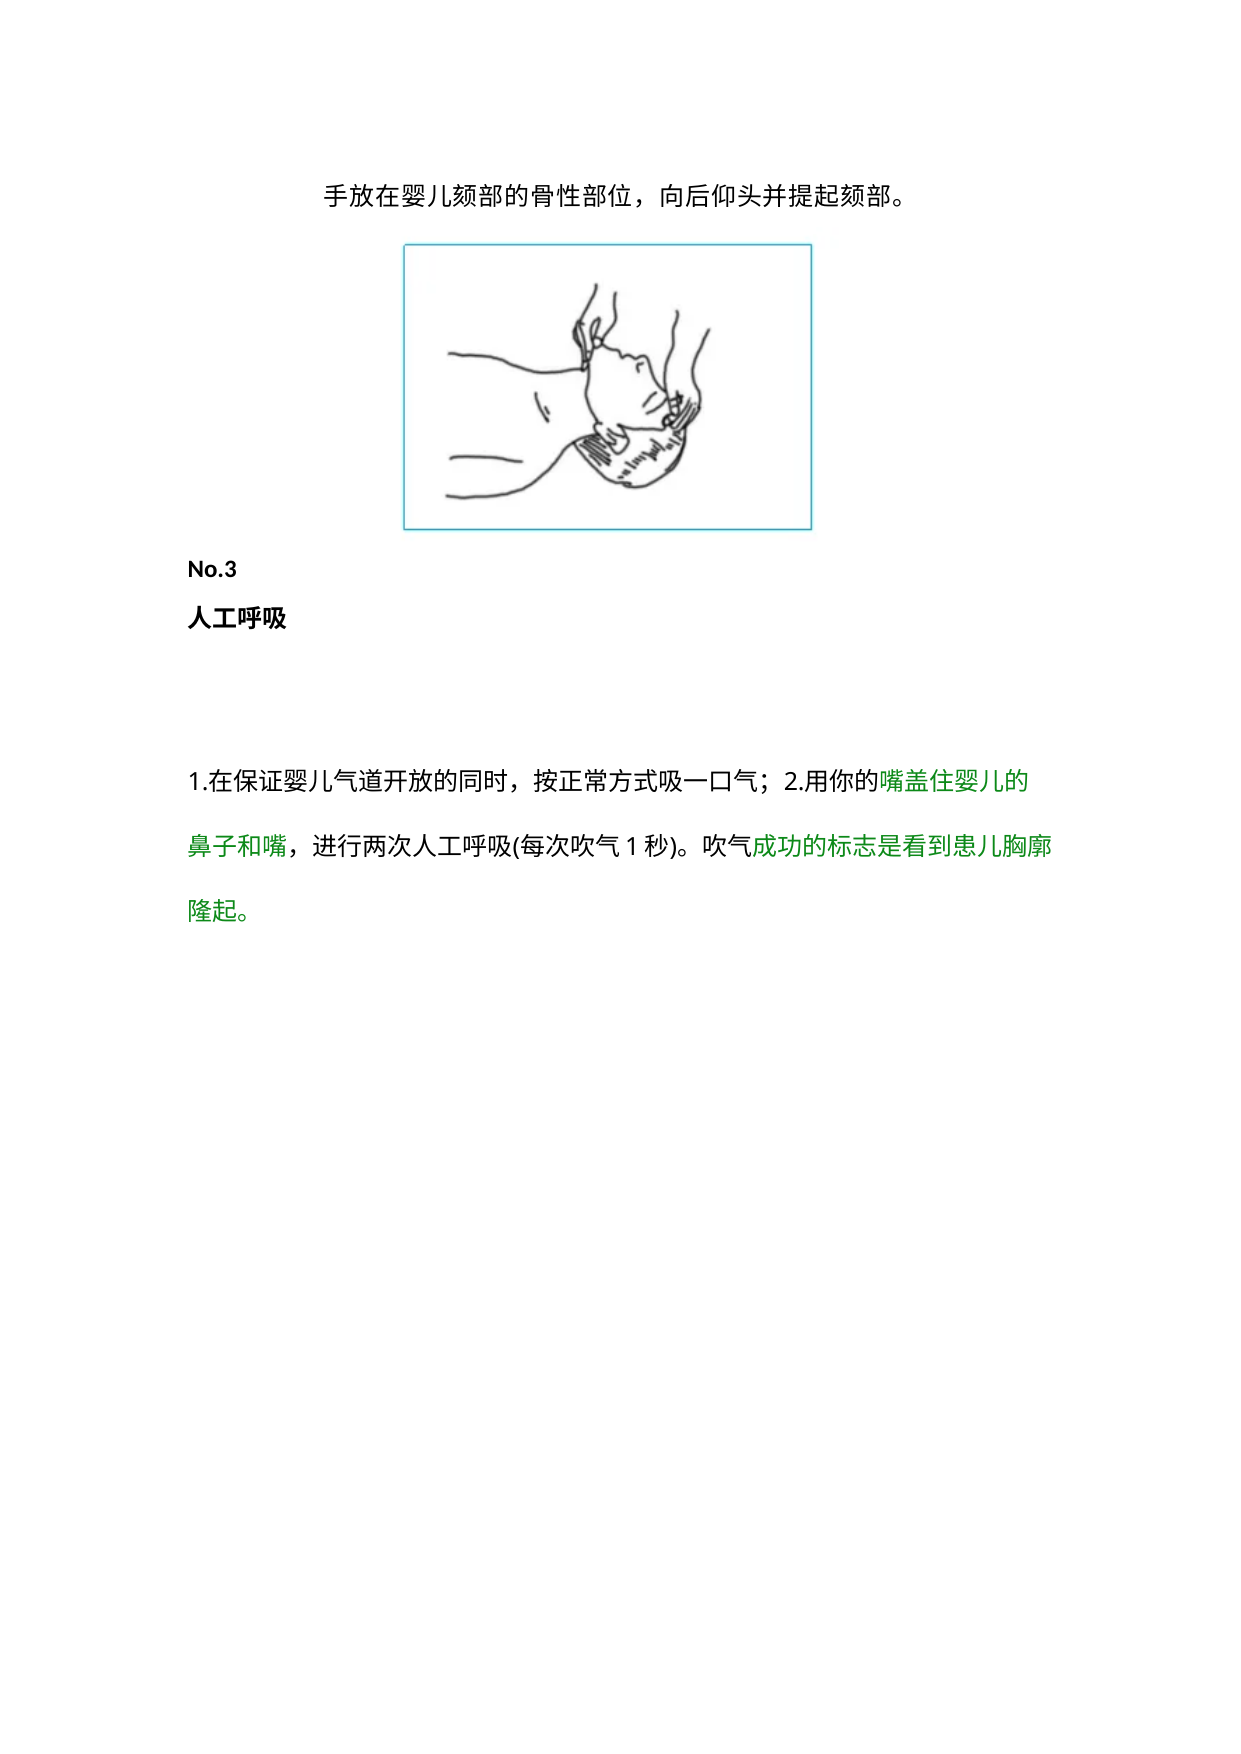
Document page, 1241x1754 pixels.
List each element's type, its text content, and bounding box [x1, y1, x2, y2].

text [187, 162, 1053, 552]
picture [391, 227, 849, 543]
text No.3 [187, 552, 1053, 584]
text 1.在保证婴儿气道开放的同时，按正常方式吸一口气；2.用你的嘴盖住婴儿的鼻子和嘴，进行两次人工呼吸(每次吹气1秒)。吹气成功的标志是看到患儿胸廓隆起。 [187, 682, 1053, 942]
text 人工呼吸 [187, 584, 1053, 649]
